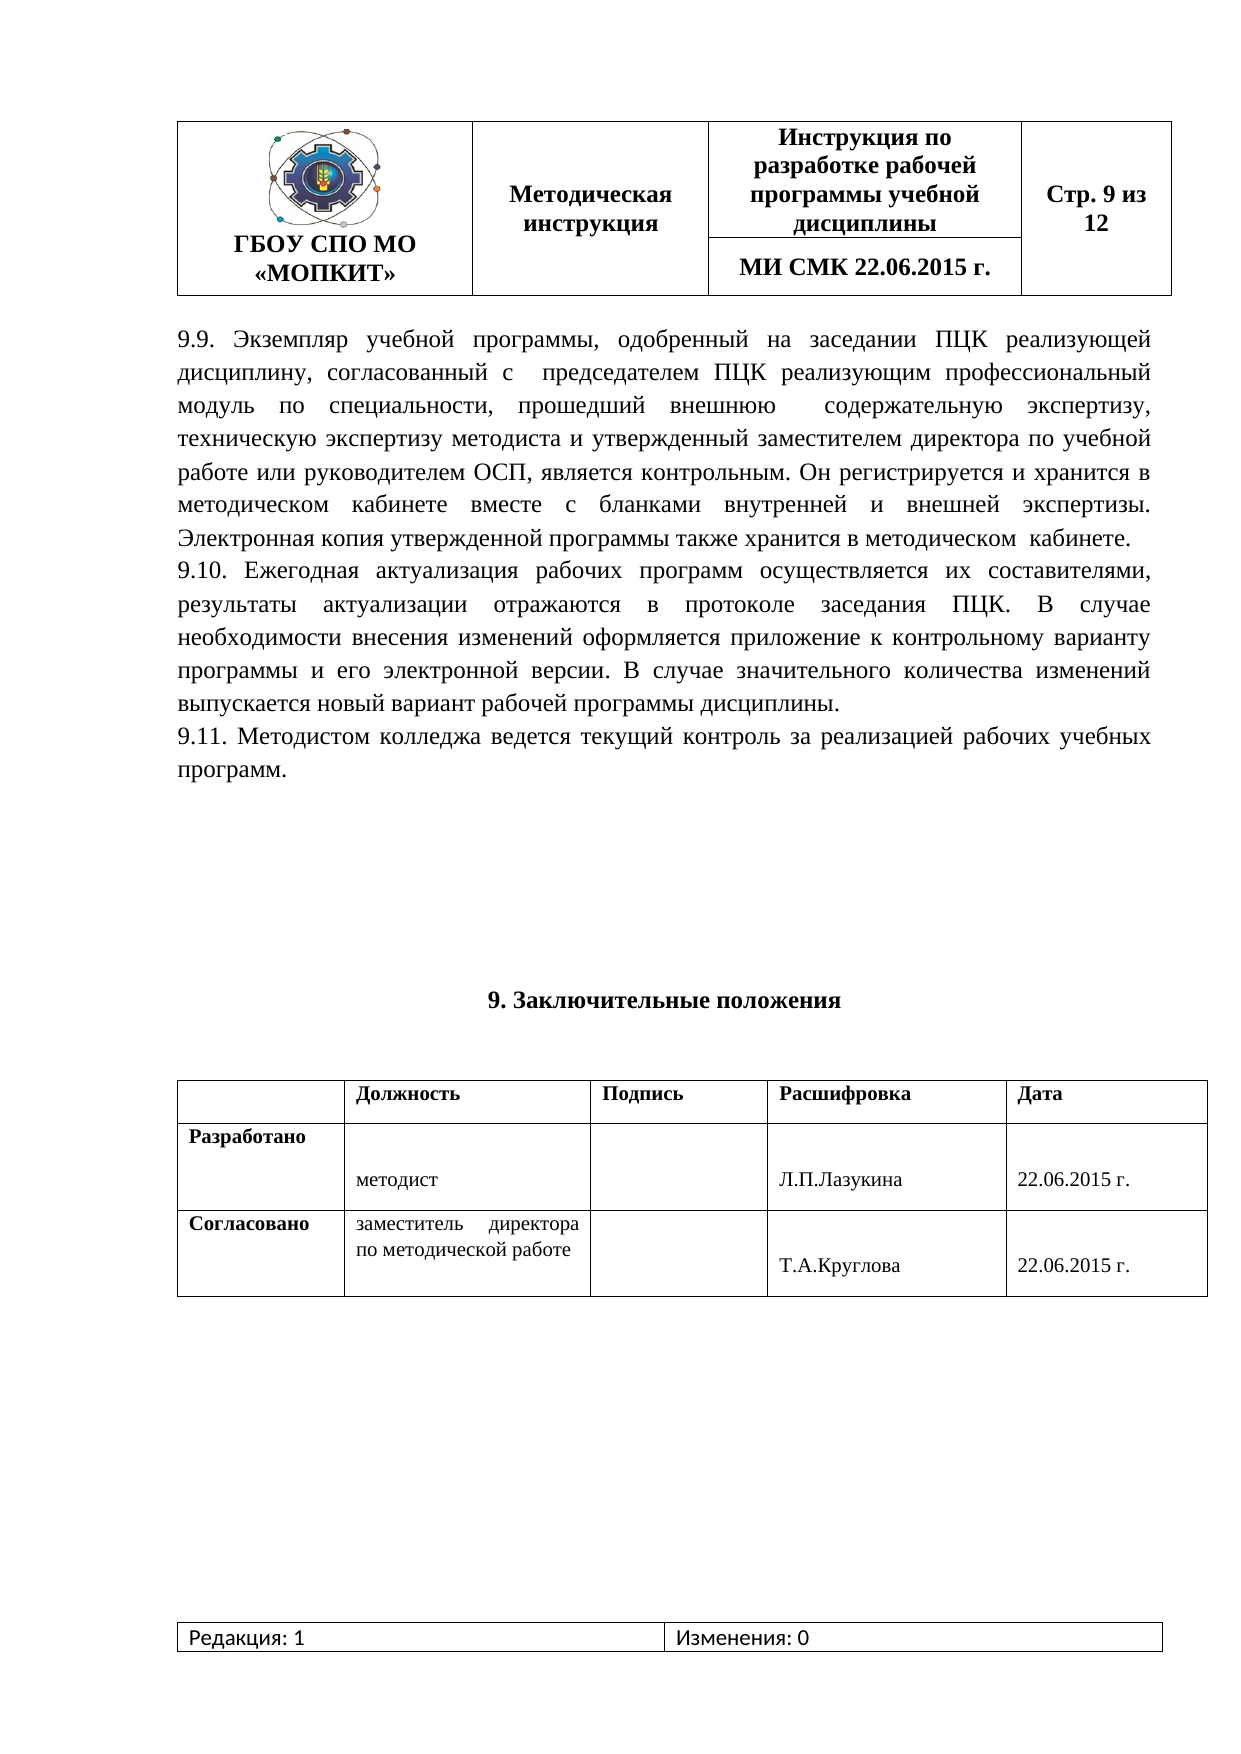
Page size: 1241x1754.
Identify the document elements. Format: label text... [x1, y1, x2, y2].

picture [268, 129, 381, 230]
table_cell Л.П.Лазукина [768, 1124, 1006, 1210]
text 9.10. Ежегодная актуализация рабочих программ осуществляется их составителями, результаты актуализации отражаются в протоколе заседания ПЦК. В случае необходимости внесения изменений оформляется приложение к контрольному варианту программы и его электронной версии. В случае значительного количества изменений выпускается новый вариант рабочей программы дисциплины. [177, 556, 1152, 716]
table_cell 22.06.2015 г. [1007, 1211, 1207, 1296]
table_header Подпись [591, 1081, 767, 1123]
table_header [178, 1081, 344, 1123]
text 9.9. Экземпляр учебной программы, одобренный на заседании ПЦК реализующей дисциплину, согласованный с председателем ПЦК реализующим профессиональный модуль по специальности, прошедший внешнюю содержательную экспертизу, техническую экспертизу методиста и утвержденный заместителем директора по учебной работе или руководителем ОСП, является контрольным. Он регистрируется и хранится в методическом кабинете вместе с бланками внутренней и внешней экспертизы. Электронная копия утвержденной программы также хранится в методическом кабинете. [177, 324, 1152, 551]
text 9. Заключительные положения [177, 985, 1152, 1014]
text 9.11. Методистом колледжа ведется текущий контроль за реализацией рабочих учебных программ. [177, 721, 1152, 782]
table_cell Т.А.Круглова [768, 1211, 1006, 1296]
table_cell Разработано [178, 1124, 344, 1210]
table_cell заместитель директора по методической работе [345, 1211, 590, 1296]
table_cell методист [345, 1124, 590, 1210]
table_header Должность [345, 1081, 590, 1123]
table_header Дата [1007, 1081, 1207, 1123]
table_cell [591, 1211, 767, 1296]
table_cell [591, 1124, 767, 1210]
table_cell Согласовано [178, 1211, 344, 1296]
table_cell 22.06.2015 г. [1007, 1124, 1207, 1210]
table_header Расшифровка [768, 1081, 1006, 1123]
